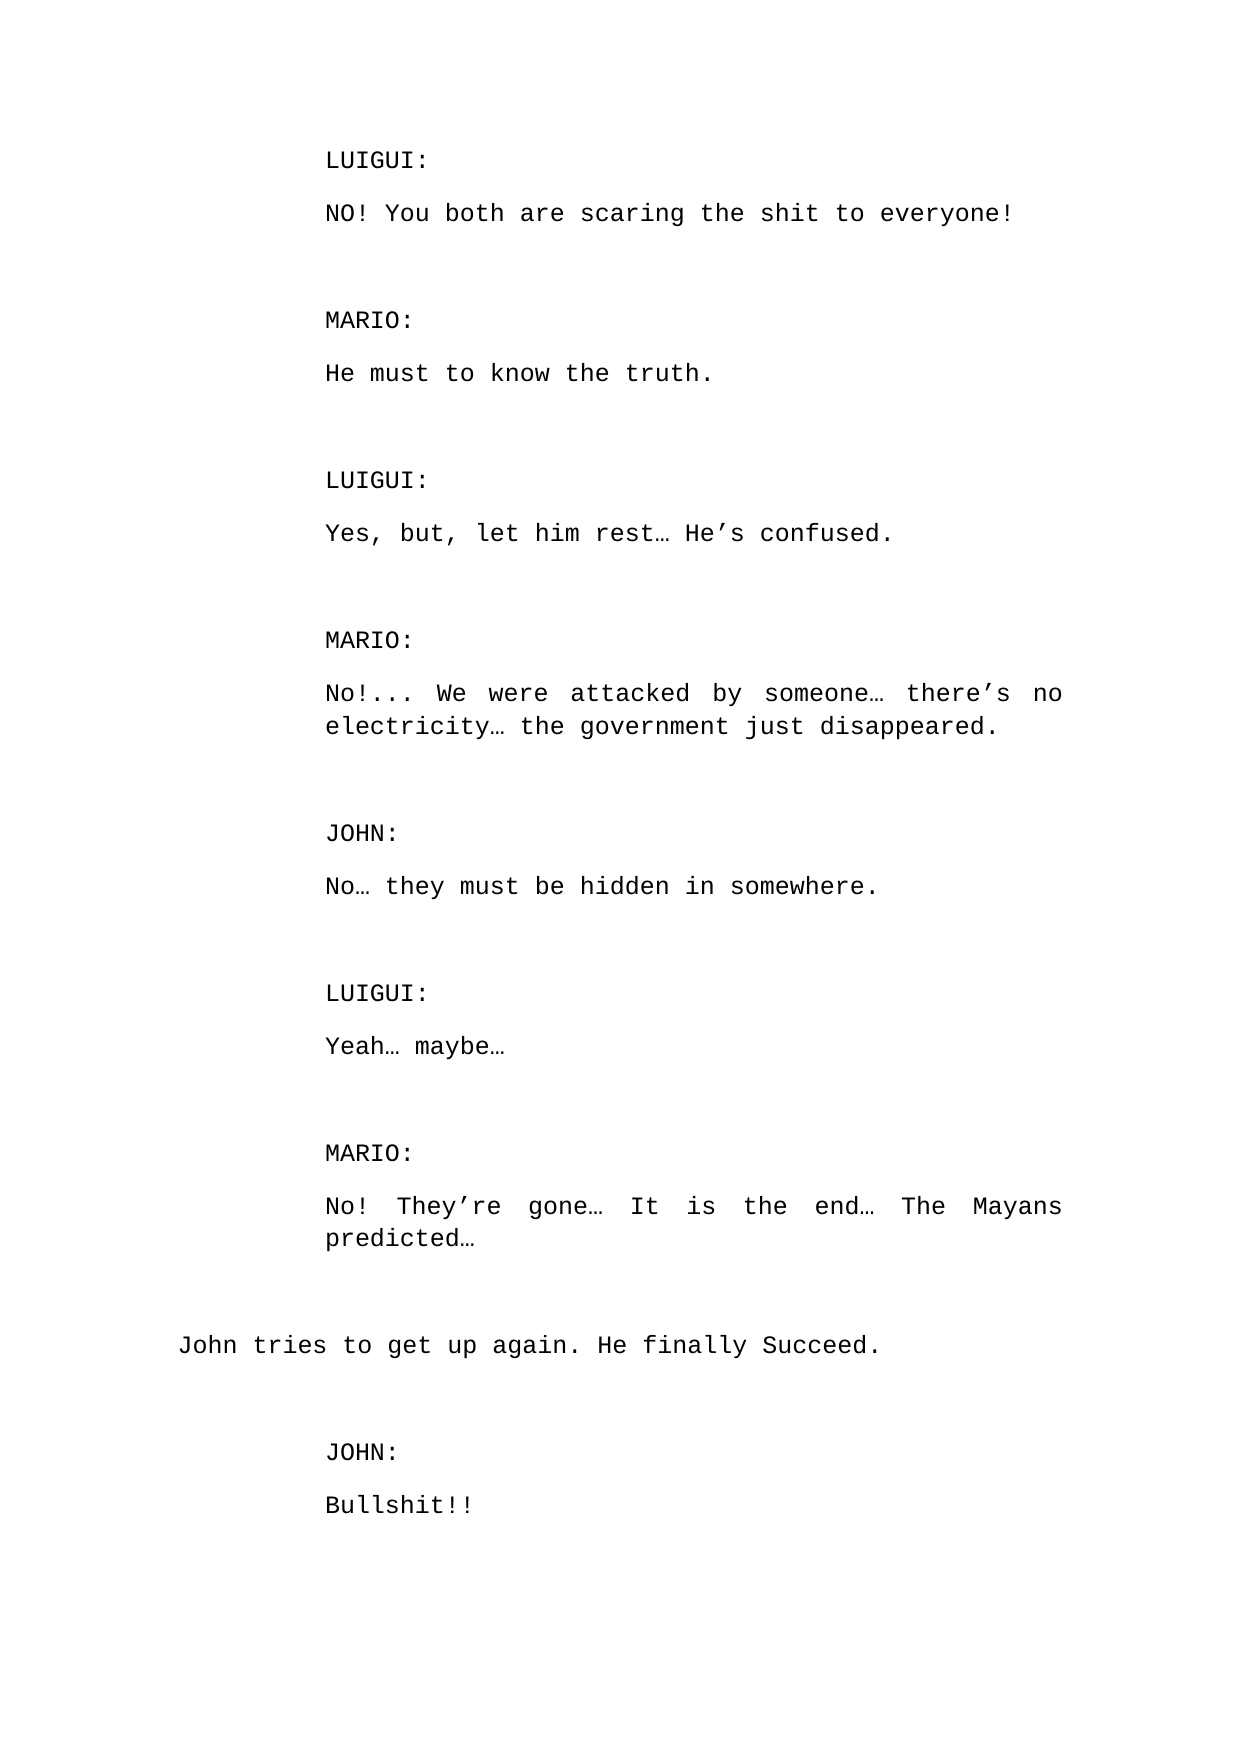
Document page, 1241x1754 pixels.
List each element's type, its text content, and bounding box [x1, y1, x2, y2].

text Yes, but, let him rest… He’s confused. [325, 521, 1063, 549]
text LUIGUI: [325, 980, 1063, 1008]
text MARIO: [325, 1140, 1063, 1168]
text MARIO: [325, 628, 1063, 656]
text No… they must be hidden in somewhere. [325, 873, 1063, 902]
text LUIGUI: [325, 148, 1063, 176]
text Bullshit!! [325, 1493, 1063, 1521]
text Yeah… maybe… [325, 1033, 1063, 1062]
text MARIO: [325, 308, 1063, 336]
text LUIGUI: [325, 468, 1063, 496]
text JOHN: [325, 820, 1063, 848]
text He must to know the truth. [325, 361, 1063, 389]
text JOHN: [325, 1439, 1063, 1468]
text No!... We were attacked by someone… there’s no electricity… the government just disappeared. [325, 681, 1063, 742]
text John tries to get up again. He finally Succeed. [177, 1333, 1063, 1361]
text No! They’re gone… It is the end… The Mayans predicted… [325, 1193, 1063, 1254]
text NO! You both are scaring the shit to everyone! [325, 201, 1063, 229]
